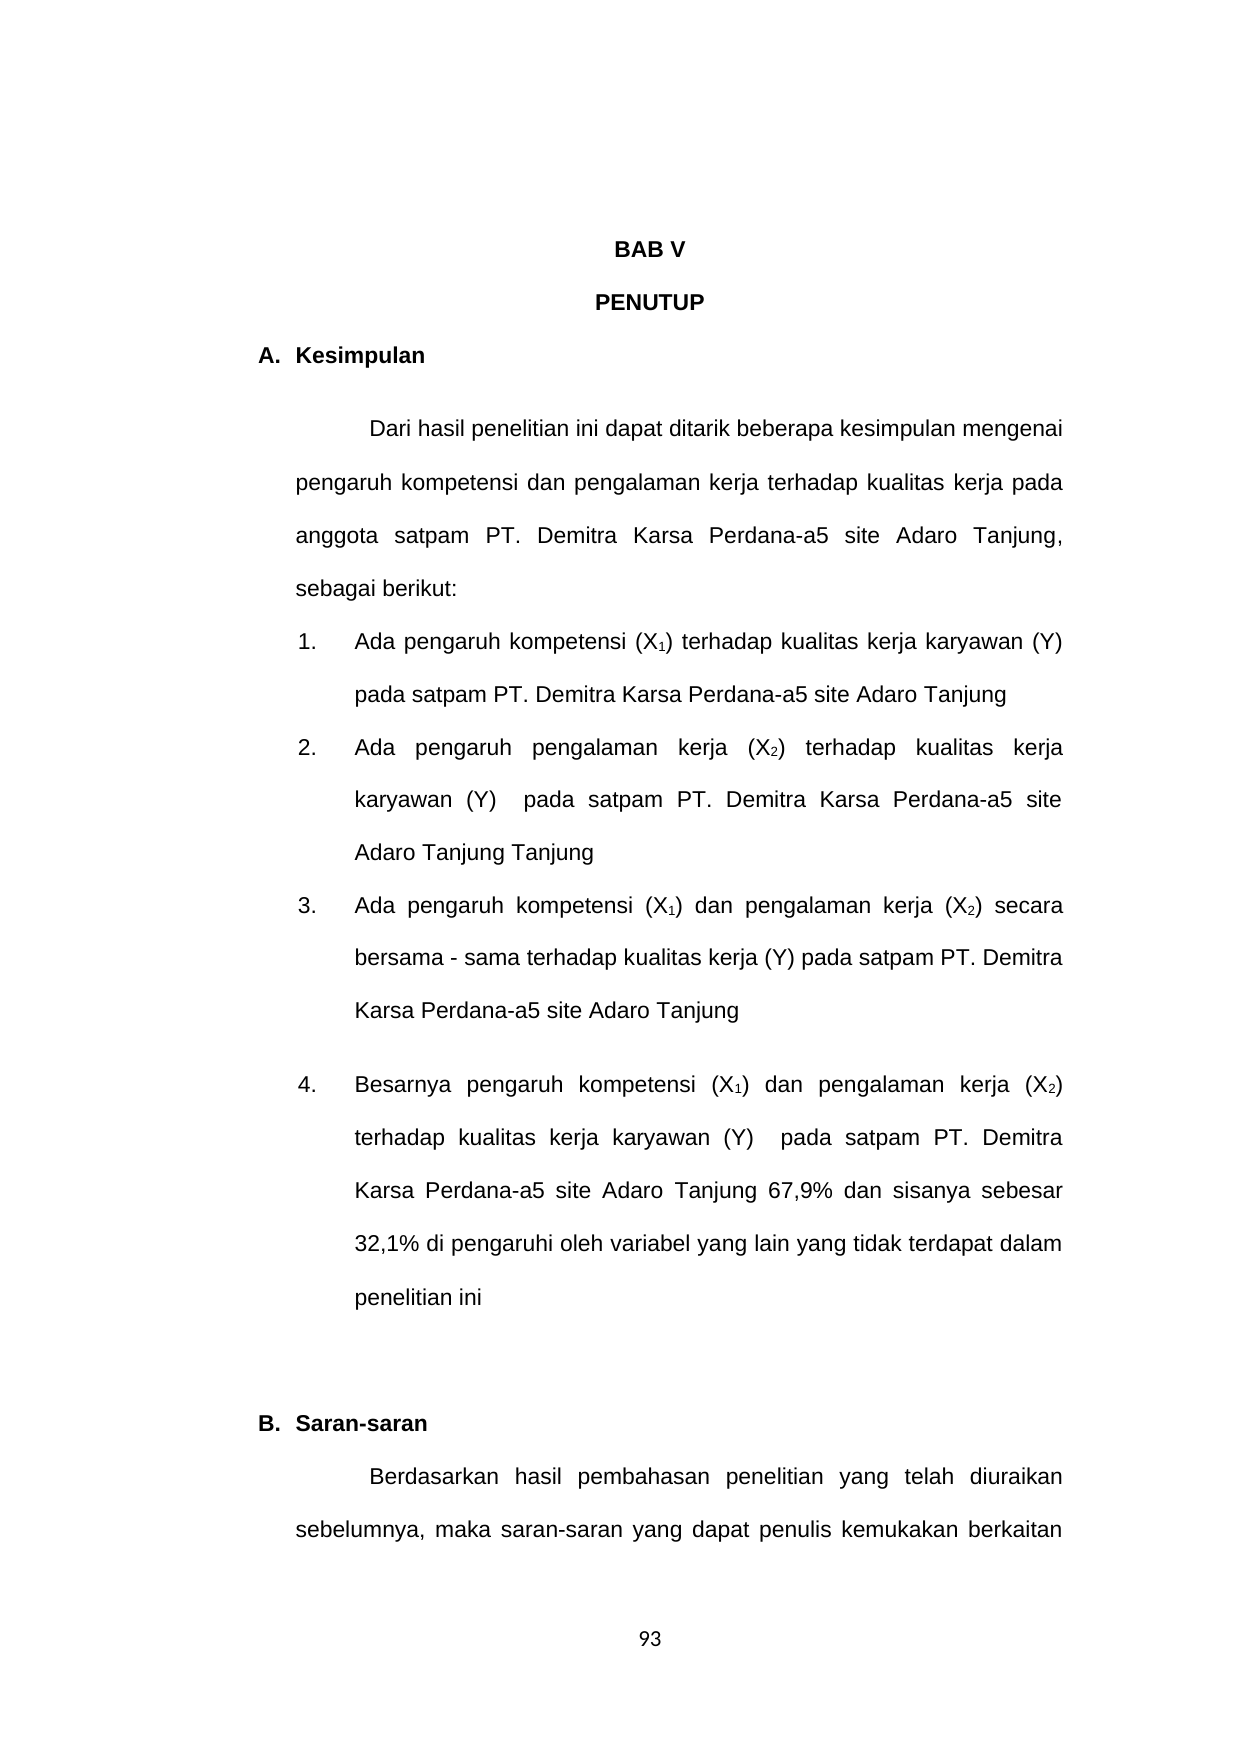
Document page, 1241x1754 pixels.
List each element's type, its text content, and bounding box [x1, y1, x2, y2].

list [295, 1463, 1063, 1542]
text Dari hasil penelitian ini dapat ditarik beberapa kesimpulan mengenai pengaruh kompetensi dan pengalaman kerja terhadap kualitas kerja pada anggota satpam PT. Demitra Karsa Perdana-a5 site Adaro Tanjung, sebagai berikut: [295, 415, 1063, 601]
list Saran-saran [258, 1410, 1063, 1437]
list Ada pengaruh kompetensi (X1) terhadap kualitas kerja karyawan (Y) pada satpam PT. Demitra Karsa Perdana-a5 site Adaro Tanjung [317, 628, 1063, 707]
list Ada pengaruh pengalaman kerja (X2) terhadap kualitas kerja karyawan (Y) pada satpam PT. Demitra Karsa Perdana-a5 site Adaro Tanjung Tanjung [317, 733, 1063, 865]
list BAB V [236, 236, 1063, 263]
list Besarnya pengaruh kompetensi (X1) dan pengalaman kerja (X2) terhadap kualitas kerja karyawan (Y) pada satpam PT. Demitra Karsa Perdana-a5 site Adaro Tanjung 67,9% dan sisanya sebesar 32,1% di pengaruhi oleh variabel yang lain yang tidak terdapat dalam penelitian ini [317, 1071, 1063, 1310]
list PENUTUP [236, 289, 1063, 315]
list Ada pengaruh kompetensi (X1) dan pengalaman kerja (X2) secara bersama - sama terhadap kualitas kerja (Y) pada satpam PT. Demitra Karsa Perdana-a5 site Adaro Tanjung [317, 892, 1063, 1023]
list Kesimpulan [258, 342, 1063, 368]
